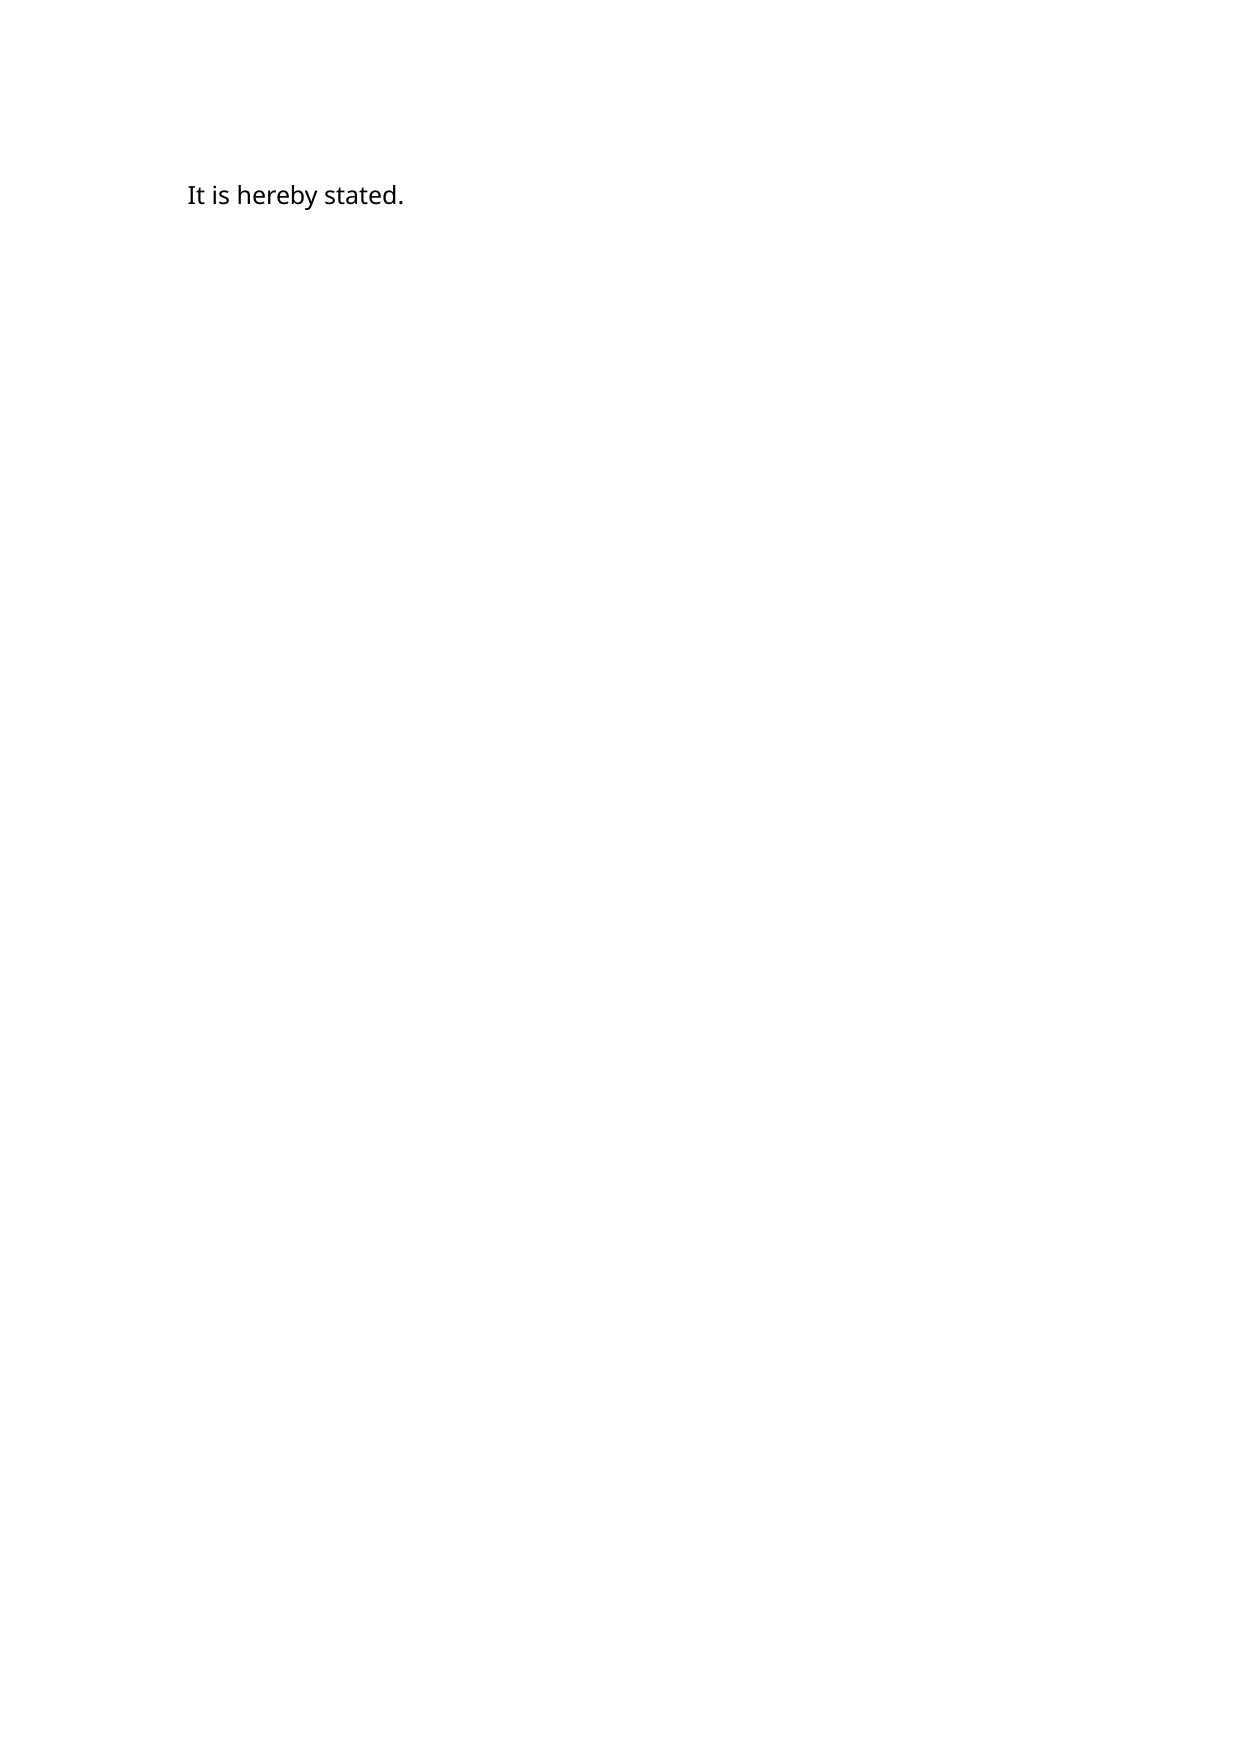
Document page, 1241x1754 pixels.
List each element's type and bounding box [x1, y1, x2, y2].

text [187, 162, 1053, 227]
